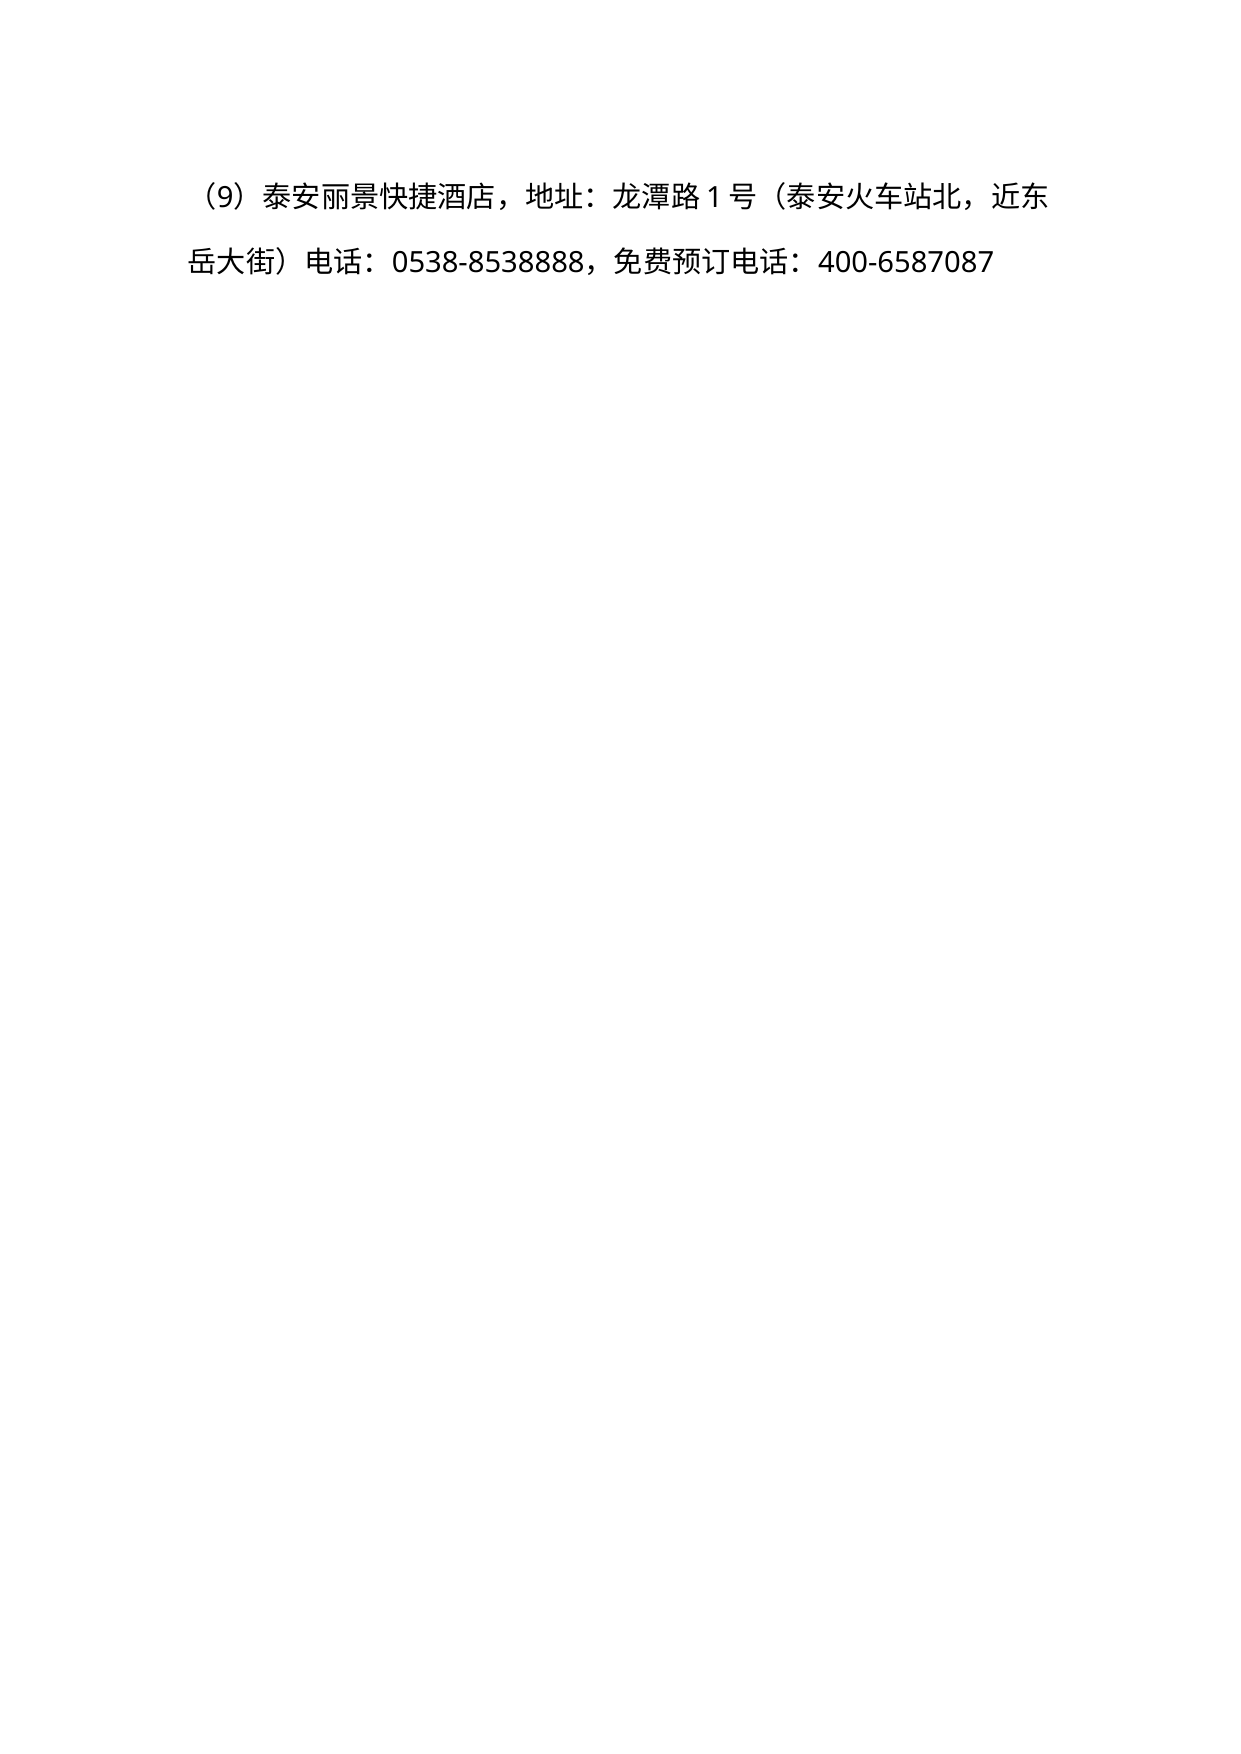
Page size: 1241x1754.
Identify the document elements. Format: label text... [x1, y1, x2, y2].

text （9）泰安丽景快捷酒店，地址：龙潭路1号（泰安火车站北，近东岳大街）电话：0538-8538888，免费预订电话：400-6587087 [187, 162, 1053, 292]
